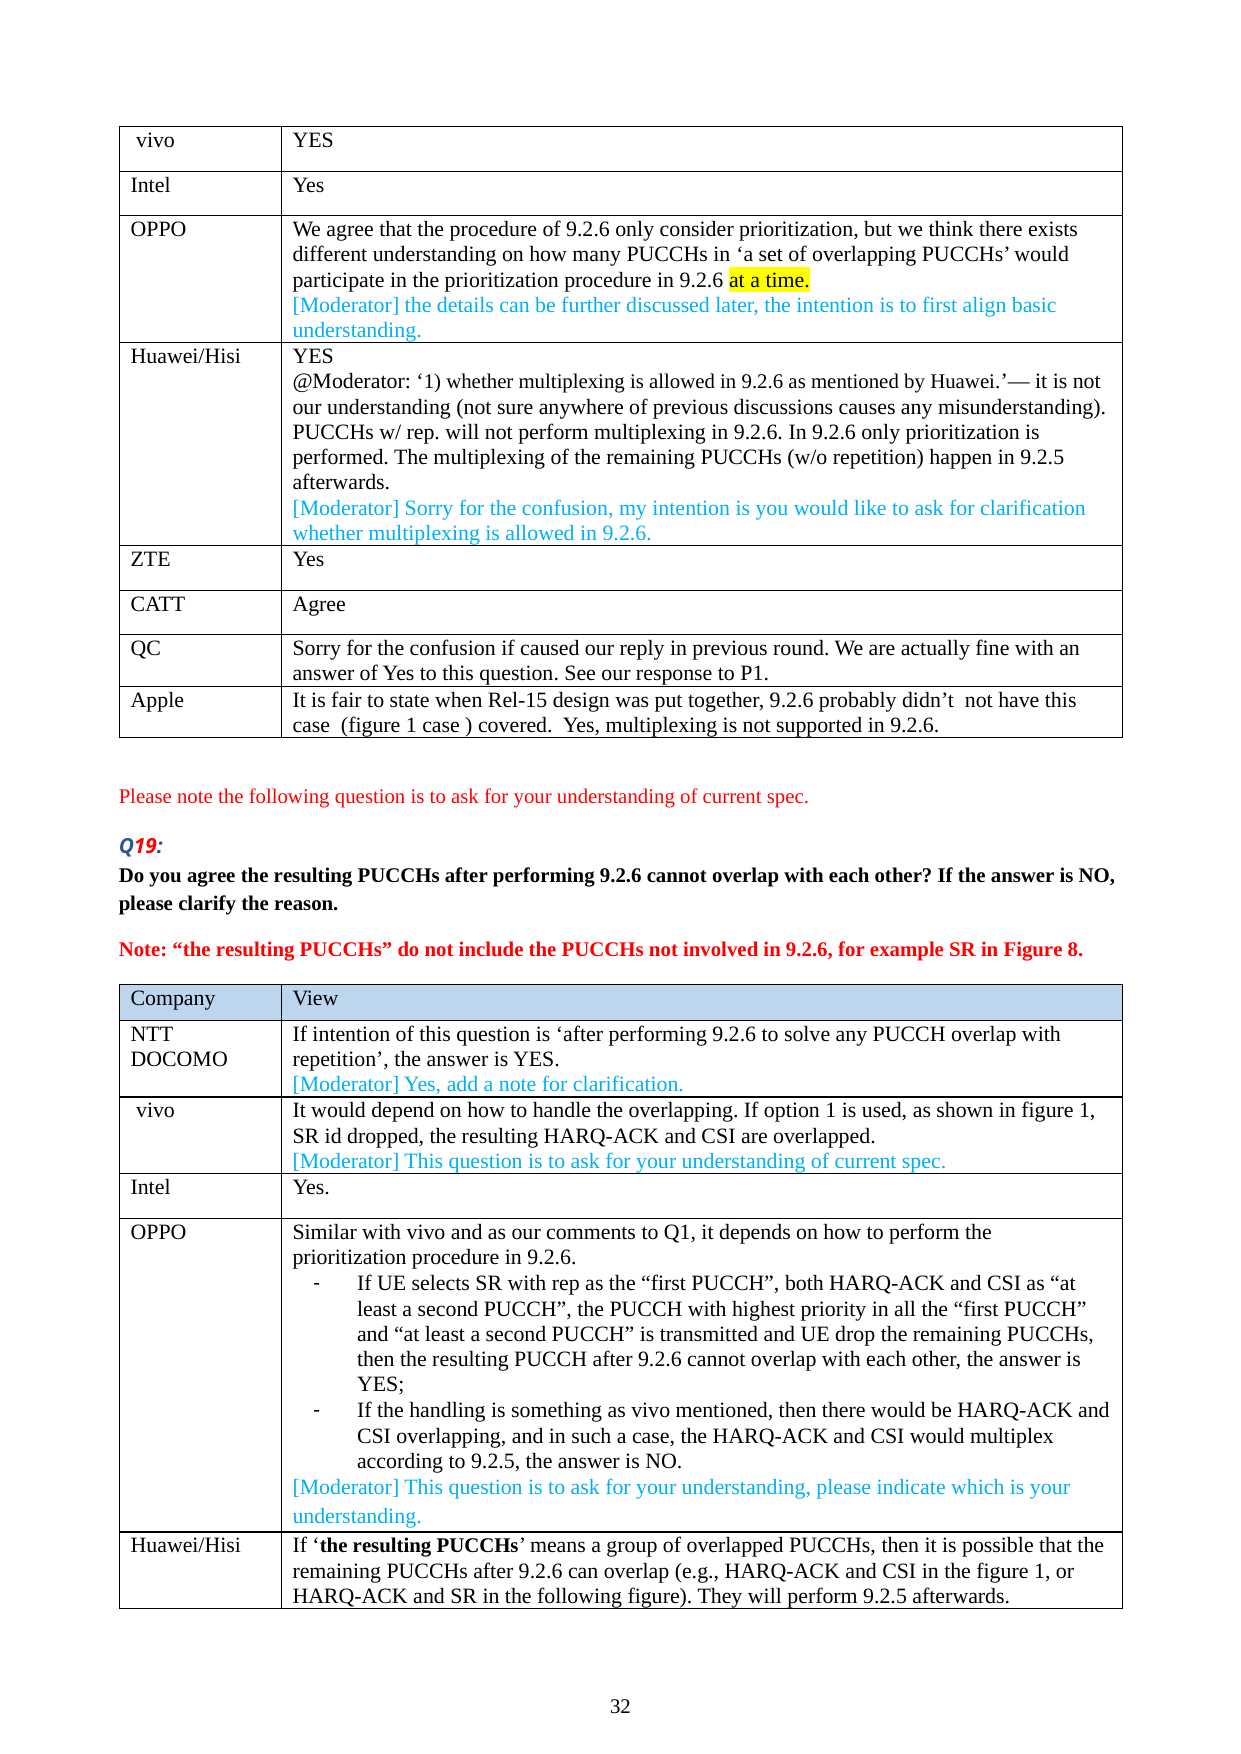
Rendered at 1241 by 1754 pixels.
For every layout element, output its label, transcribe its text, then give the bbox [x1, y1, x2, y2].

table_cell QC [120, 635, 281, 686]
table_cell Huawei/Hisi [120, 343, 281, 545]
table_cell Sorry for the confusion if caused our reply in previous round. We are actually fine with an answer of Yes to this question. See our response to P1. [282, 635, 1122, 686]
table_cell It is fair to state when Rel-15 design was put together, 9.2.6 probably didn’t not have this case (figure 1 case ) covered. Yes, multiplexing is not supported in 9.2.6. [282, 687, 1122, 737]
table_cell OPPO [120, 1219, 281, 1531]
table_cell If intention of this question is ‘after performing 9.2.6 to solve any PUCCH overlap with repetition’, the answer is YES. [Moderator] Yes, add a note for clarification. [282, 1021, 1122, 1096]
picture [294, 1078, 299, 1094]
table_cell Yes [282, 546, 1122, 589]
table_cell vivo [120, 127, 281, 171]
table_cell NTT DOCOMO [120, 1021, 281, 1096]
table_header Company [120, 985, 281, 1020]
table_cell Agree [282, 591, 1122, 634]
table_cell We agree that the procedure of 9.2.6 only consider prioritization, but we think there exists different understanding on how many PUCCHs in ‘a set of overlapping PUCCHs’ would participate in the prioritization procedure in 9.2.6 at a time. [Moderator] the details can be further discussed later, the intention is to first align basic understanding. [282, 216, 1122, 342]
text Please note the following question is to ask for your understanding of current spec. [118, 784, 1122, 808]
table_header View [282, 985, 1122, 1020]
table_cell OPPO [120, 216, 281, 342]
table_cell ZTE [120, 546, 281, 589]
table_cell Yes. [282, 1174, 1122, 1218]
table_cell vivo [120, 1098, 281, 1173]
text Do you agree the resulting PUCCHs after performing 9.2.6 cannot overlap with each other? If the answer is NO, please clarify the reason. [118, 863, 1122, 915]
subtitle Q19: [118, 831, 1122, 859]
table_cell Intel [120, 1174, 281, 1218]
picture [294, 1155, 299, 1171]
text Note: “the resulting PUCCHs” do not include the PUCCHs not involved in 9.2.6, for example SR in Figure 8. [118, 937, 1122, 961]
table_cell CATT [120, 591, 281, 634]
table_cell YES [282, 127, 1122, 171]
table_cell Apple [120, 687, 281, 737]
table_cell YES @Moderator: ‘1) whether multiplexing is allowed in 9.2.6 as mentioned by Huawei.’— it is not our understanding (not sure anywhere of previous discussions causes any misunderstanding). PUCCHs w/ rep. will not perform multiplexing in 9.2.6. In 9.2.6 only prioritization is performed. The multiplexing of the remaining PUCCHs (w/o repetition) happen in 9.2.5 afterwards. [Moderator] Sorry for the confusion, my intention is you would like to ask for clarification whether multiplexing is allowed in 9.2.6. [282, 343, 1122, 545]
table_cell Yes [282, 172, 1122, 215]
table_cell Intel [120, 172, 281, 215]
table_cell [282, 1533, 1122, 1608]
picture [294, 1481, 299, 1497]
picture [294, 502, 299, 518]
picture [294, 299, 299, 315]
table_cell Similar with vivo and as our comments to Q1, it depends on how to perform the prioritization procedure in 9.2.6. If UE selects SR with rep as the “first PUCCH”, both HARQ-ACK and CSI as “at least a second PUCCH”, the PUCCH with highest priority in all the “first PUCCH” and “at least a second PUCCH” is transmitted and UE drop the remaining PUCCHs, then the resulting PUCCH after 9.2.6 cannot overlap with each other, the answer is YES; If the handling is something as vivo mentioned, then there would be HARQ-ACK and CSI overlapping, and in such a case, the HARQ-ACK and CSI would multiplex according to 9.2.5, the answer is NO. [Moderator] This question is to ask for your understanding, please indicate which is your understanding. [282, 1219, 1122, 1531]
table_cell Huawei/Hisi [120, 1533, 281, 1608]
table_cell It would depend on how to handle the overlapping. If option 1 is used, as shown in figure 1, SR id dropped, the resulting HARQ-ACK and CSI are overlapped. [Moderator] This question is to ask for your understanding of current spec. [282, 1098, 1122, 1173]
